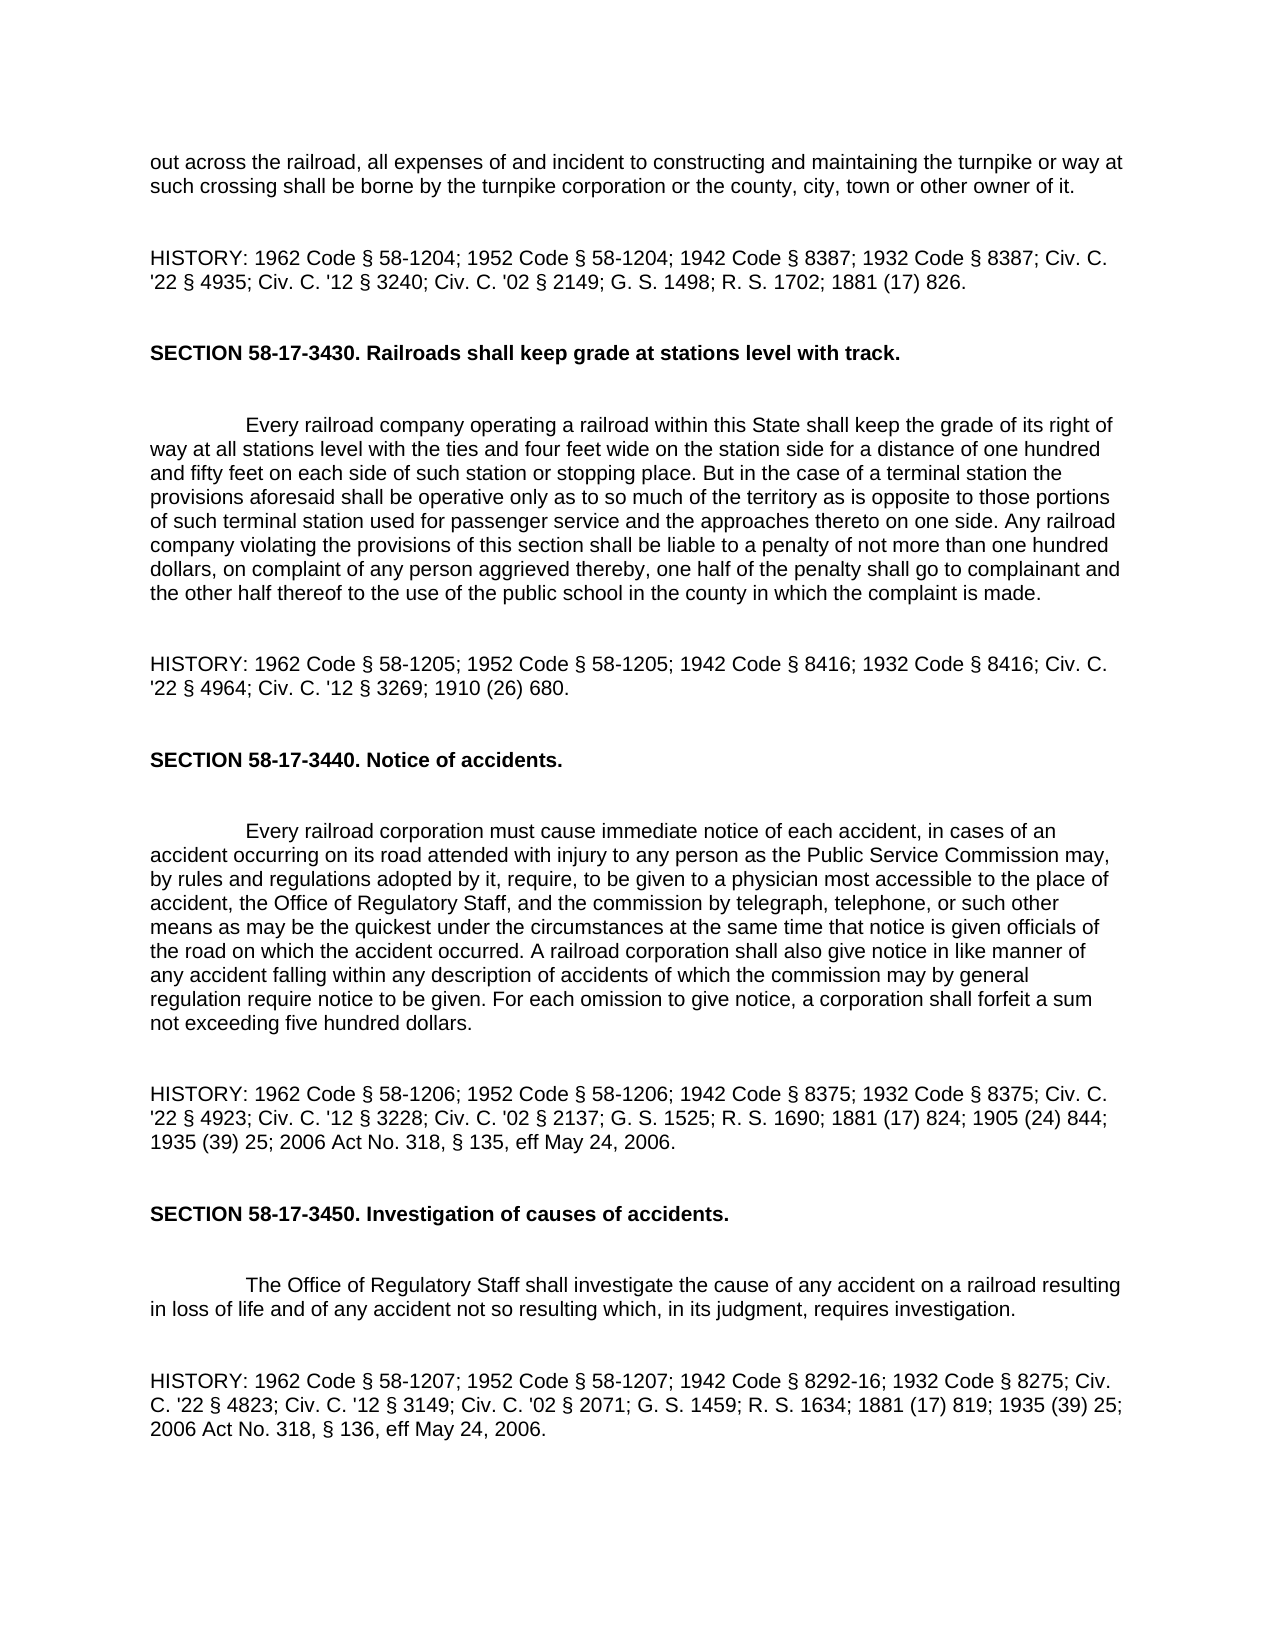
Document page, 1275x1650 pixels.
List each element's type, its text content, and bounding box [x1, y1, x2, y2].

text SECTION 58-17-3450. Investigation of causes of accidents. [150, 1202, 1125, 1249]
text HISTORY: 1962 Code § 58-1204; 1952 Code § 58-1204; 1942 Code § 8387; 1932 Code § 8387; Civ. C. '22 § 4935; Civ. C. '12 § 3240; Civ. C. '02 § 2149; G. S. 1498; R. S. 1702; 1881 (17) 826. [150, 246, 1125, 317]
text Every railroad company operating a railroad within this State shall keep the grade of its right of way at all stations level with the ties and four feet wide on the station side for a distance of one hundred and fifty feet on each side of such station or stopping place. But in the case of a terminal station the provisions aforesaid shall be operative only as to so much of the territory as is opposite to those portions of such terminal station used for passenger service and the approaches thereto on one side. Any railroad company violating the provisions of this section shall be liable to a penalty of not more than one hundred dollars, on complaint of any person aggrieved thereby, one half of the penalty shall go to complainant and the other half thereof to the use of the public school in the county in which the complaint is made. [150, 413, 1125, 628]
text SECTION 58-17-3430. Railroads shall keep grade at stations level with track. [150, 341, 1125, 389]
text HISTORY: 1962 Code § 58-1207; 1952 Code § 58-1207; 1942 Code § 8292-16; 1932 Code § 8275; Civ. C. '22 § 4823; Civ. C. '12 § 3149; Civ. C. '02 § 2071; G. S. 1459; R. S. 1634; 1881 (17) 819; 1935 (39) 25; 2006 Act No. 318, § 136, eff May 24, 2006. [150, 1369, 1125, 1464]
text Every railroad corporation must cause immediate notice of each accident, in cases of an accident occurring on its road attended with injury to any person as the Public Service Commission may, by rules and regulations adopted by it, require, to be given to a physician most accessible to the place of accident, the Office of Regulatory Staff, and the commission by telegraph, telephone, or such other means as may be the quickest under the circumstances at the same time that notice is given officials of the road on which the accident occurred. A railroad corporation shall also give notice in like manner of any accident falling within any description of accidents of which the commission may by general regulation require notice to be given. For each omission to give notice, a corporation shall forfeit a sum not exceeding five hundred dollars. [150, 819, 1125, 1058]
text HISTORY: 1962 Code § 58-1205; 1952 Code § 58-1205; 1942 Code § 8416; 1932 Code § 8416; Civ. C. '22 § 4964; Civ. C. '12 § 3269; 1910 (26) 680. [150, 652, 1125, 723]
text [150, 150, 1125, 222]
text The Office of Regulatory Staff shall investigate the cause of any accident on a railroad resulting in loss of life and of any accident not so resulting which, in its judgment, requires investigation. [150, 1273, 1125, 1345]
text HISTORY: 1962 Code § 58-1206; 1952 Code § 58-1206; 1942 Code § 8375; 1932 Code § 8375; Civ. C. '22 § 4923; Civ. C. '12 § 3228; Civ. C. '02 § 2137; G. S. 1525; R. S. 1690; 1881 (17) 824; 1905 (24) 844; 1935 (39) 25; 2006 Act No. 318, § 135, eff May 24, 2006. [150, 1082, 1125, 1178]
text SECTION 58-17-3440. Notice of accidents. [150, 747, 1125, 795]
